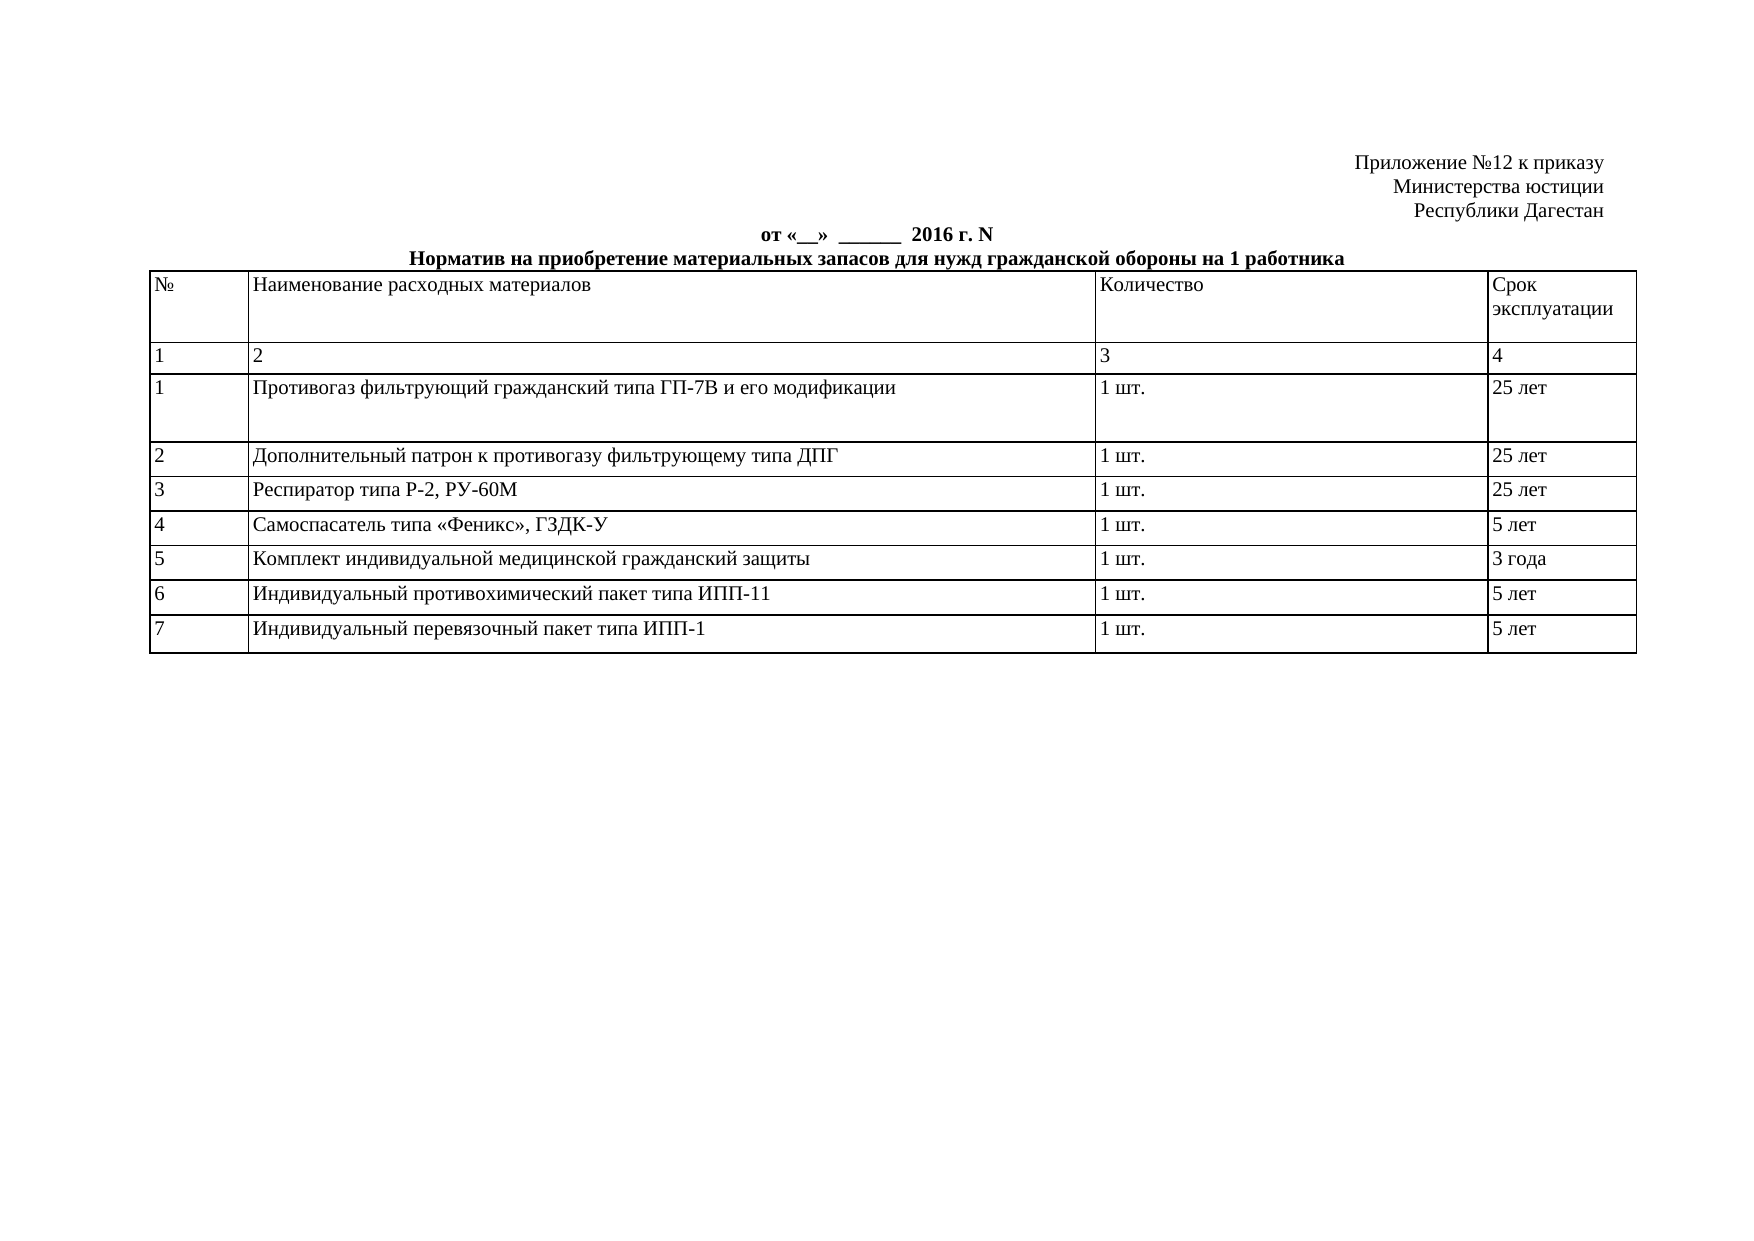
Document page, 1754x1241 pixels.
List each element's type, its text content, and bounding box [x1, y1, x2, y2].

table_cell 1 шт. [1096, 477, 1487, 510]
table_cell 1 [151, 375, 248, 441]
table_cell Самоспасатель типа «Феникс», ГЗДК-У [249, 512, 1095, 545]
table_header Срок эксплуатации [1489, 272, 1636, 342]
table_cell Индивидуальный перевязочный пакет типа ИПП-1 [249, 616, 1095, 652]
table_cell 5 лет [1489, 616, 1636, 652]
table_cell 1 шт. [1096, 443, 1487, 476]
text Приложение №12 к приказу [150, 150, 1604, 174]
text Министерства юстиции [150, 174, 1604, 198]
table_header Количество [1096, 272, 1487, 342]
table_cell Дополнительный патрон к противогазу фильтрующему типа ДПГ [249, 443, 1095, 476]
table_cell 3 года [1489, 546, 1636, 579]
table_cell 2 [151, 443, 248, 476]
table_header Наименование расходных материалов [249, 272, 1095, 342]
table_cell 1 [151, 343, 248, 373]
table_cell 5 [151, 546, 248, 579]
text Норматив на приобретение материальных запасов для нужд гражданской обороны на 1 работника [150, 246, 1604, 270]
table_cell 1 шт. [1096, 581, 1487, 614]
table_cell 1 шт. [1096, 512, 1487, 545]
table_cell Комплект индивидуальной медицинской гражданский защиты [249, 546, 1095, 579]
table_cell 5 лет [1489, 512, 1636, 545]
text Республики Дагестан [150, 198, 1604, 222]
table_cell Индивидуальный противохимический пакет типа ИПП-11 [249, 581, 1095, 614]
table_cell 1 шт. [1096, 546, 1487, 579]
table_cell 1 шт. [1096, 375, 1487, 441]
table_cell 5 лет [1489, 581, 1636, 614]
table_cell 7 [151, 616, 248, 652]
table_cell 4 [1489, 343, 1636, 373]
table_cell 1 шт. [1096, 616, 1487, 652]
table_cell 2 [249, 343, 1095, 373]
text от «__» ______ 2016 г. N [150, 222, 1604, 246]
table_cell 25 лет [1489, 477, 1636, 510]
table_cell 6 [151, 581, 248, 614]
table_cell 3 [151, 477, 248, 510]
table_cell Респиратор типа Р-2, РУ-60М [249, 477, 1095, 510]
table_cell 25 лет [1489, 443, 1636, 476]
table_cell 25 лет [1489, 375, 1636, 441]
table_cell 3 [1096, 343, 1487, 373]
table_header № [151, 272, 248, 342]
table_cell 4 [151, 512, 248, 545]
table_cell Противогаз фильтрующий гражданский типа ГП-7В и его модификации [249, 375, 1095, 441]
